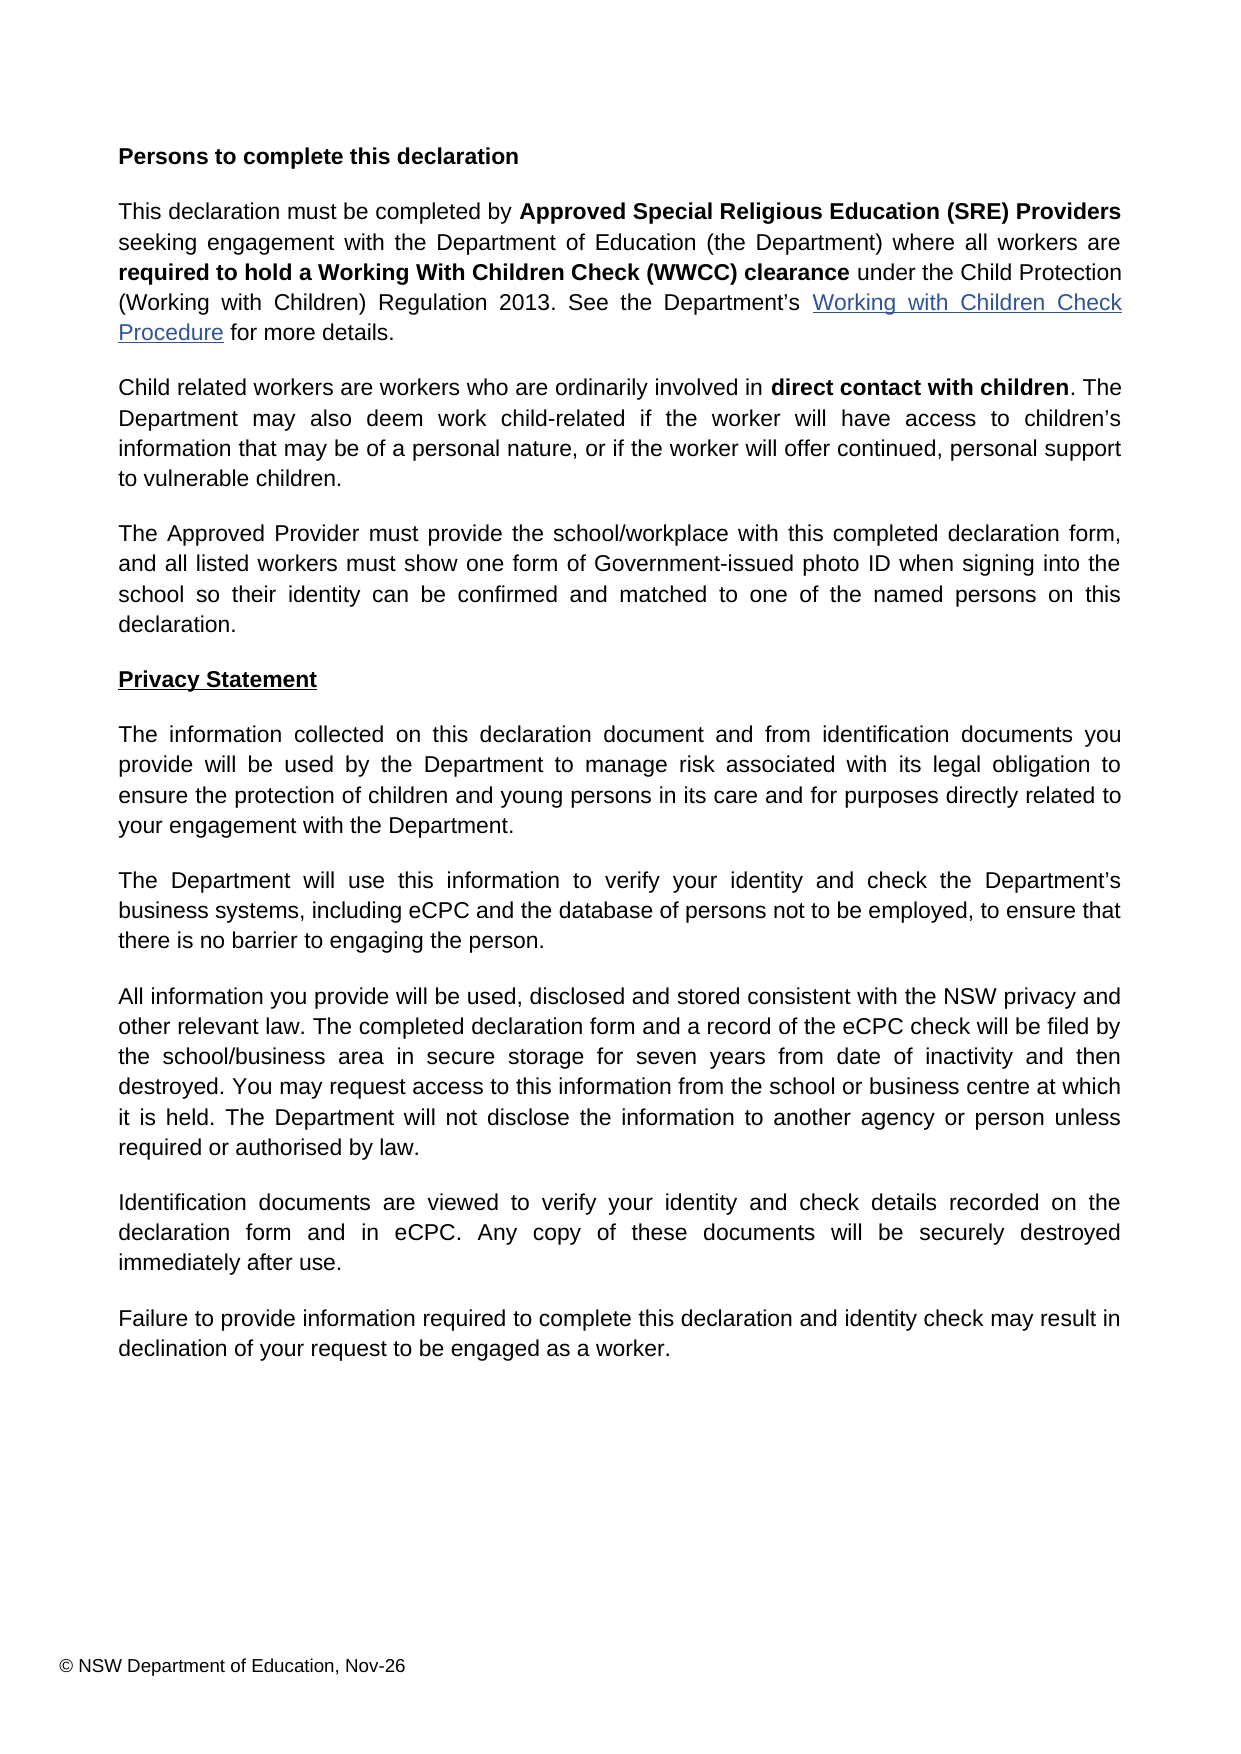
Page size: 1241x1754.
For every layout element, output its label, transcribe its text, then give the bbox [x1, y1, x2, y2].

text Identification documents are viewed to verify your identity and check details recorded on the declaration form and in eCPC. Any copy of these documents will be securely destroyed immediately after use. [118, 1189, 1122, 1276]
text Child related workers are workers who are ordinarily involved in direct contact with children. The Department may also deem work child-related if the worker will have access to children’s information that may be of a personal nature, or if the worker will offer continued, personal support to vulnerable children. [118, 374, 1122, 491]
text The Department will use this information to verify your identity and check the Department’s business systems, including eCPC and the database of persons not to be employed, to ensure that there is no barrier to engaging the person. [118, 867, 1122, 954]
text Failure to provide information required to complete this declaration and identity check may result in declination of your request to be engaged as a worker. [118, 1304, 1122, 1361]
text Privacy Statement [118, 666, 1122, 692]
text This declaration must be completed by Approved Special Religious Education (SRE) Providers seeking engagement with the Department of Education (the Department) where all workers are required to hold a Working With Children Check (WWCC) clearance under the Child Protection (Working with Children) Regulation 2013. See the Department’s Working with Children Check Procedure for more details. [118, 198, 1122, 346]
text Persons to complete this declaration [118, 143, 1122, 169]
text The Approved Provider must provide the school/workplace with this completed declaration form, and all listed workers must show one form of Government-issued photo ID when signing into the school so their identity can be confirmed and matched to one of the named persons on this declaration. [118, 520, 1122, 637]
text All information you provide will be used, disclosed and stored consistent with the NSW privacy and other relevant law. The completed declaration form and a record of the eCPC check will be filed by the school/business area in secure storage for seven years from date of inactivity and then destroyed. You may request access to this information from the school or business centre at which it is held. The Department will not disclose the information to another agency or person unless required or authorised by law. [118, 983, 1122, 1160]
text The information collected on this declaration document and from identification documents you provide will be used by the Department to manage risk associated with its legal obligation to ensure the protection of children and young persons in its care and for purposes directly related to your engagement with the Department. [118, 721, 1122, 838]
